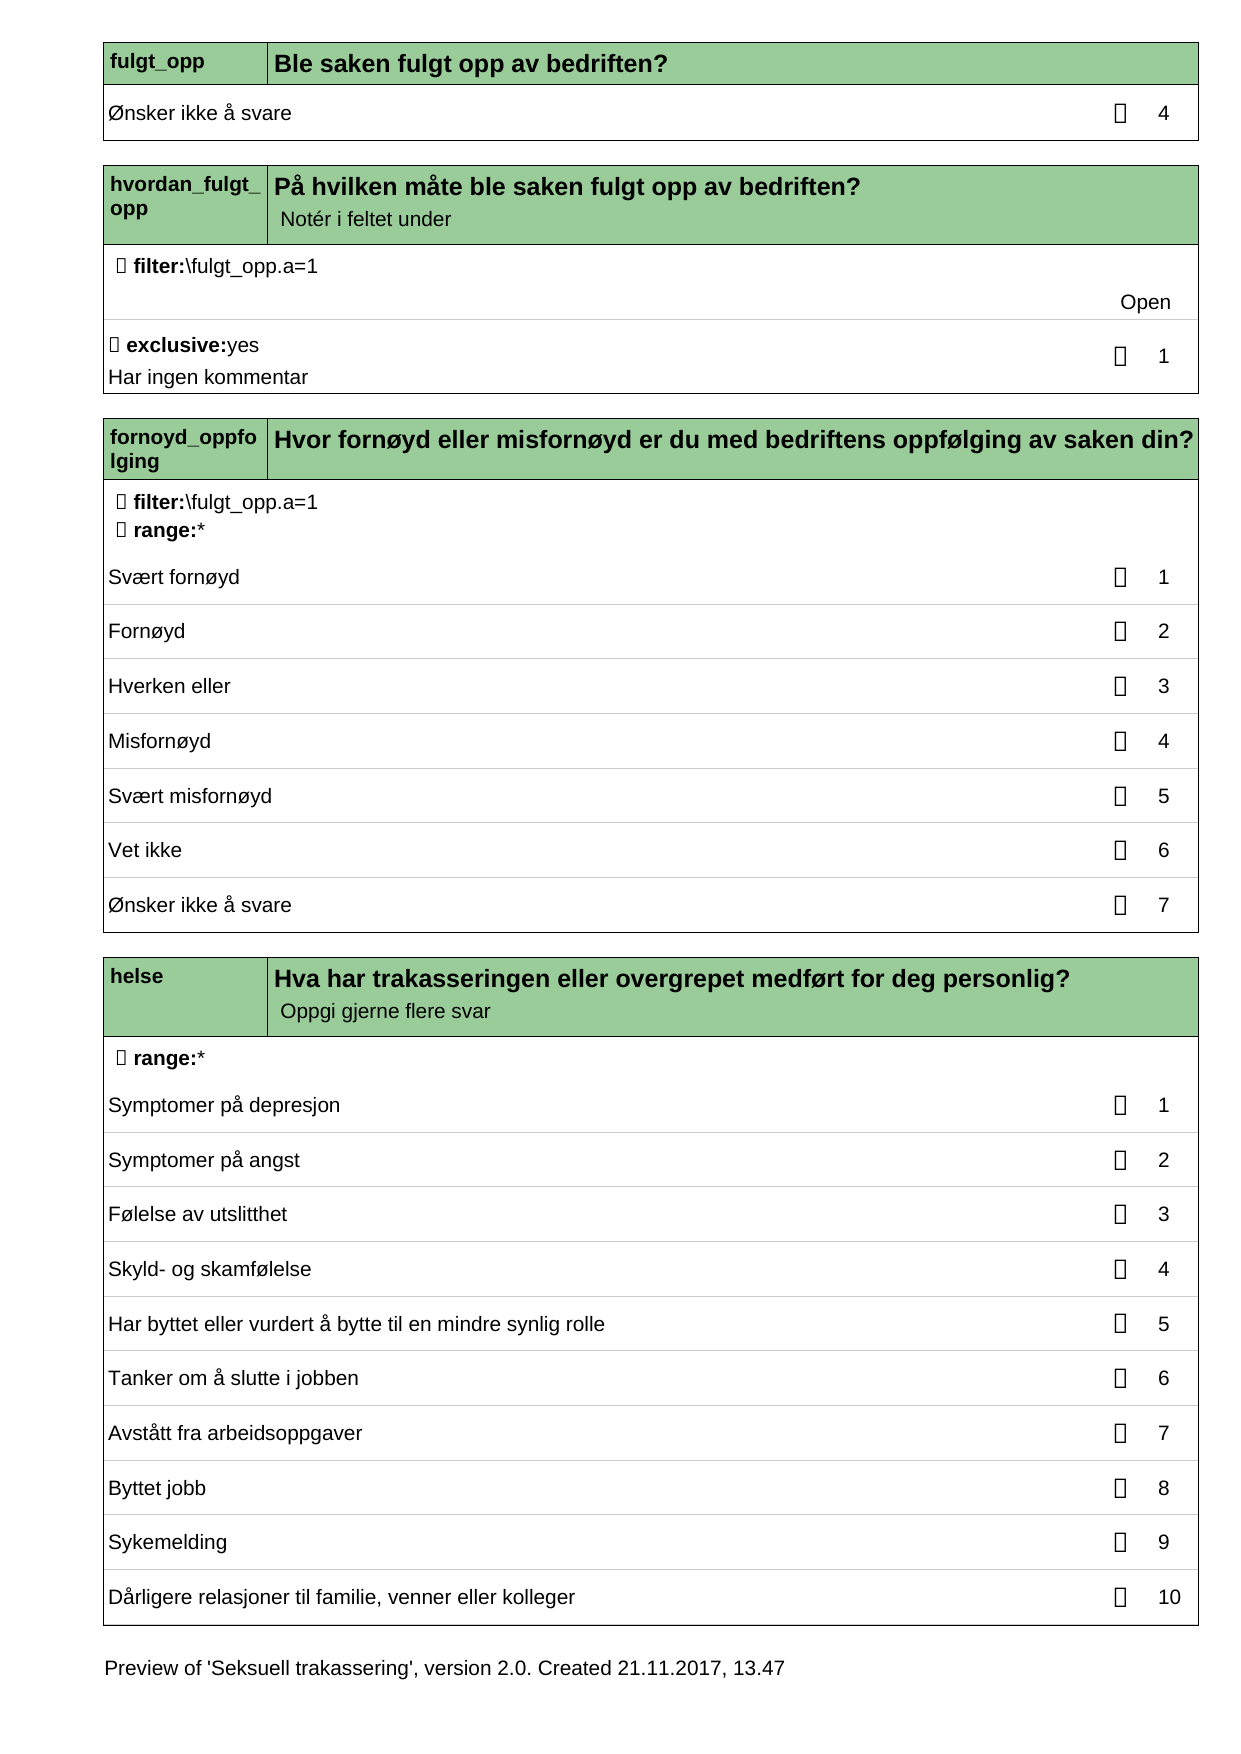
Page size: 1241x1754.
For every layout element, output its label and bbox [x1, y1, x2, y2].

table_cell [104, 605, 1198, 658]
table_cell [104, 245, 1198, 319]
table_cell [104, 1406, 1198, 1460]
table_cell [104, 481, 1198, 604]
table_cell [104, 714, 1198, 768]
table_cell [104, 1461, 1198, 1514]
table_cell [104, 1570, 1198, 1624]
table_cell [104, 1187, 1198, 1241]
table_cell [104, 1515, 1198, 1569]
table_cell [104, 769, 1198, 822]
table_cell [104, 85, 1198, 140]
table_cell [104, 1133, 1198, 1186]
table_cell [104, 878, 1198, 932]
table_cell [104, 823, 1198, 877]
table_cell [104, 659, 1198, 713]
table_cell [104, 320, 1198, 393]
table_cell [104, 1297, 1198, 1350]
table_cell [104, 1242, 1198, 1296]
table_cell [104, 1037, 1198, 1132]
table_cell [104, 1351, 1198, 1405]
